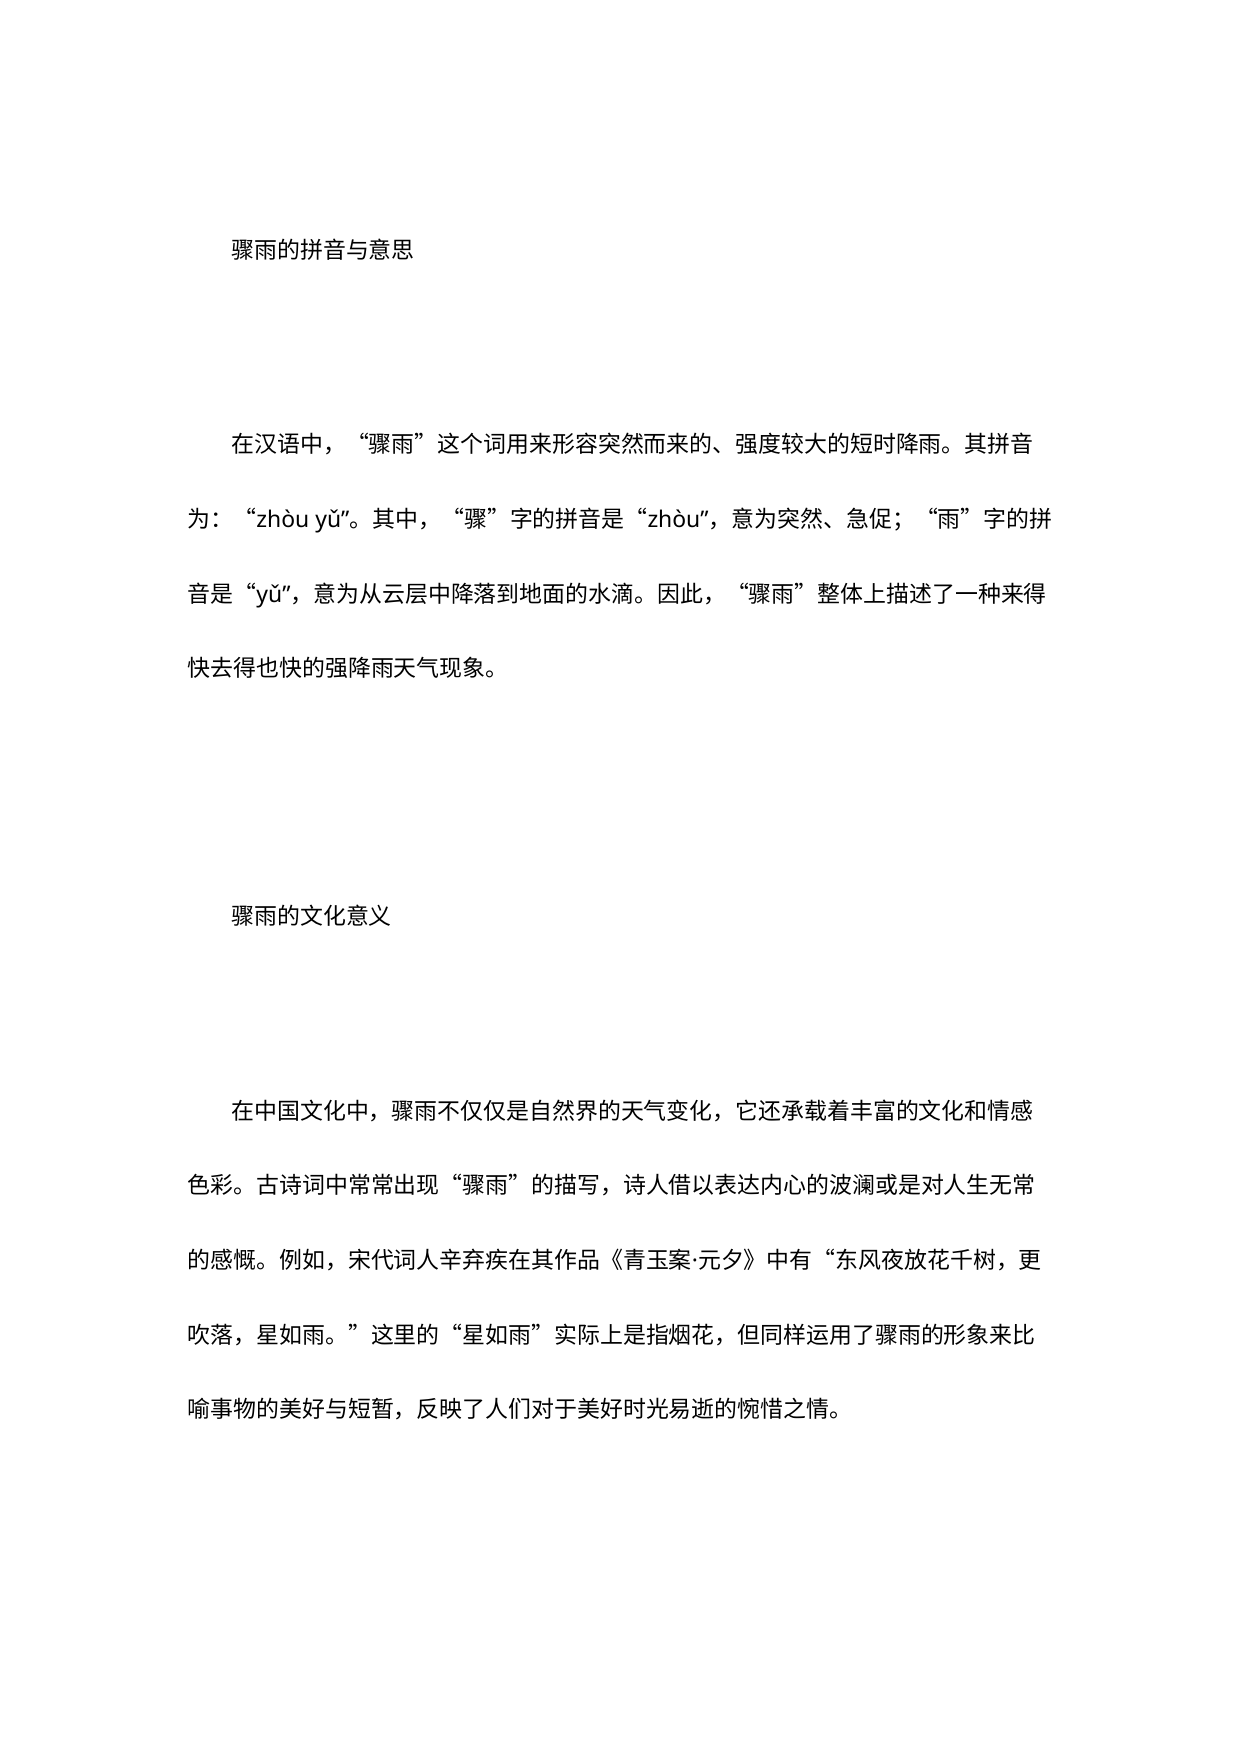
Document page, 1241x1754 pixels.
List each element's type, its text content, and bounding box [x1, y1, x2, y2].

text 骤雨的拼音与意思 [187, 216, 1053, 281]
text 在汉语中，“骤雨”这个词用来形容突然而来的、强度较大的短时降雨。其拼音为：“zhòu yǔ”。其中，“骤”字的拼音是“zhòu”，意为突然、急促；“雨”字的拼音是“yǔ”，意为从云层中降落到地面的水滴。因此，“骤雨”整体上描述了一种来得快去得也快的强降雨天气现象。 [187, 410, 1053, 699]
text 在中国文化中，骤雨不仅仅是自然界的天气变化，它还承载着丰富的文化和情感色彩。古诗词中常常出现“骤雨”的描写，诗人借以表达内心的波澜或是对人生无常的感慨。例如，宋代词人辛弃疾在其作品《青玉案·元夕》中有“东风夜放花千树，更吹落，星如雨。”这里的“星如雨”实际上是指烟花，但同样运用了骤雨的形象来比喻事物的美好与短暂，反映了人们对于美好时光易逝的惋惜之情。 [187, 1077, 1053, 1441]
text 骤雨的文化意义 [187, 882, 1053, 947]
